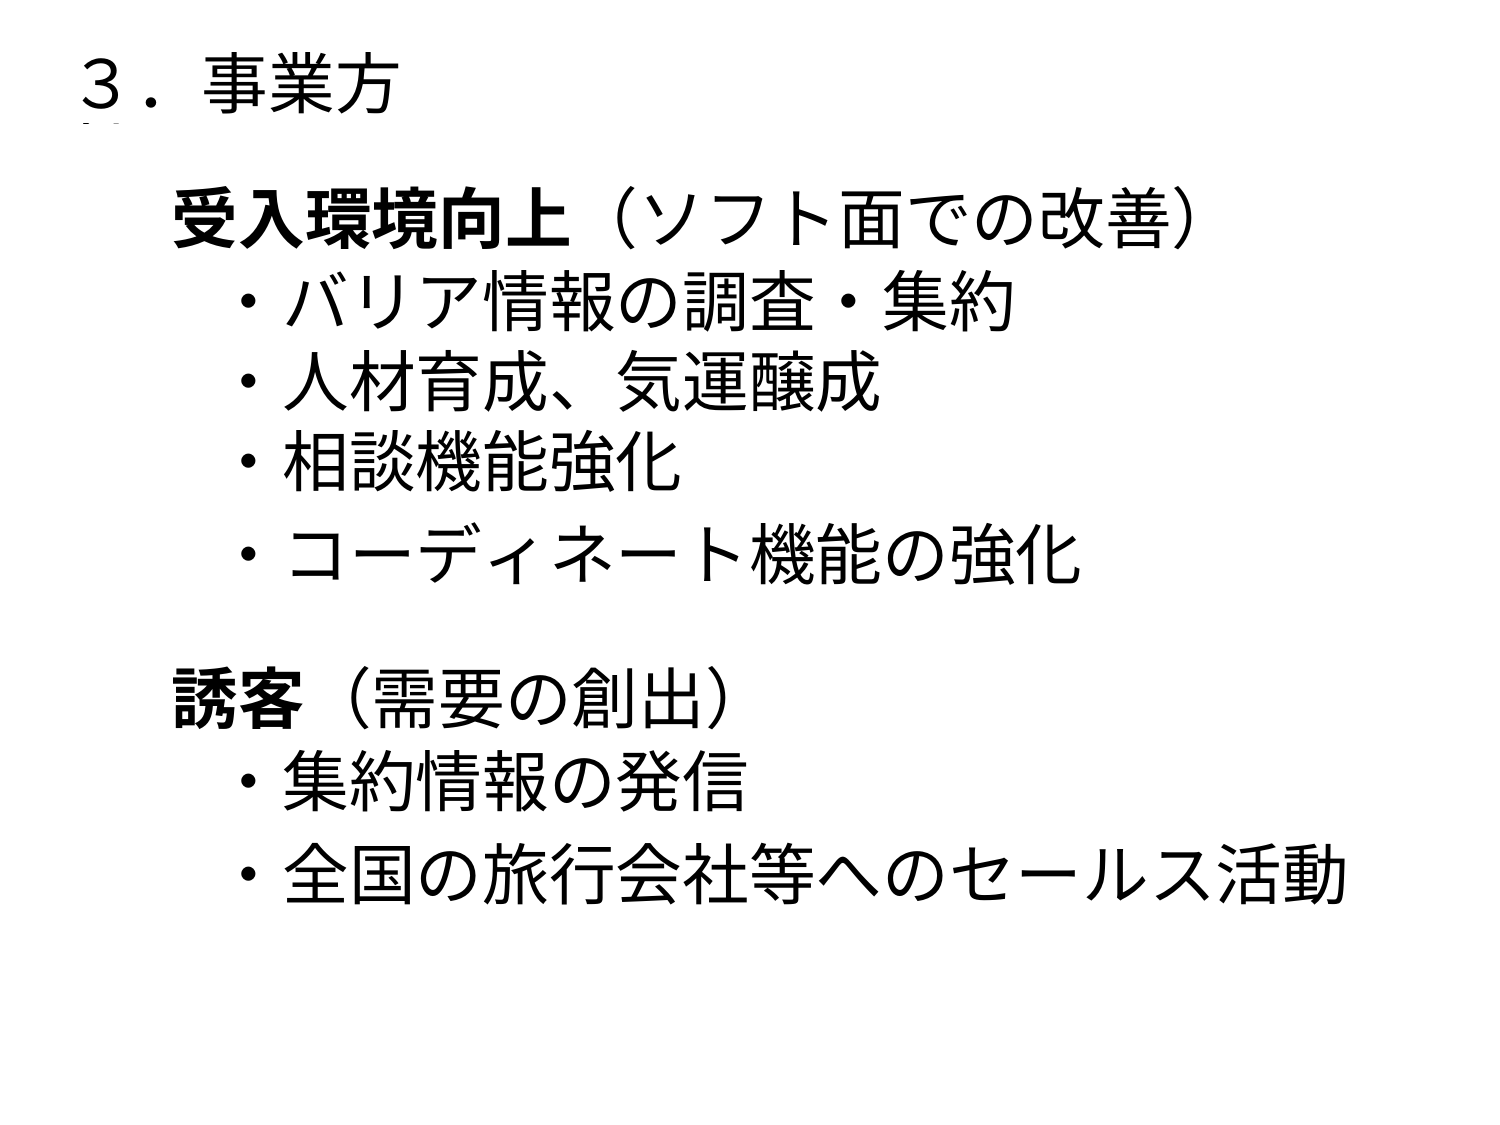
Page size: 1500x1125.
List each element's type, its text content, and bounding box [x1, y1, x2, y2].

text 受入環境向上（ソフト面での改善） [172, 170, 1500, 262]
text ・コーディネート機能の強化 [216, 503, 1500, 599]
text ・全国の旅行会社等へのセールス活動 [216, 823, 1500, 919]
text ・バリア情報の調査・集約 [216, 262, 1500, 343]
text ・相談機能強化 [216, 423, 1500, 503]
text ・集約情報の発信 [216, 743, 1500, 823]
text ・人材育成、気運醸成 [216, 343, 1500, 423]
text 誘客（需要の創出） [172, 646, 1500, 743]
